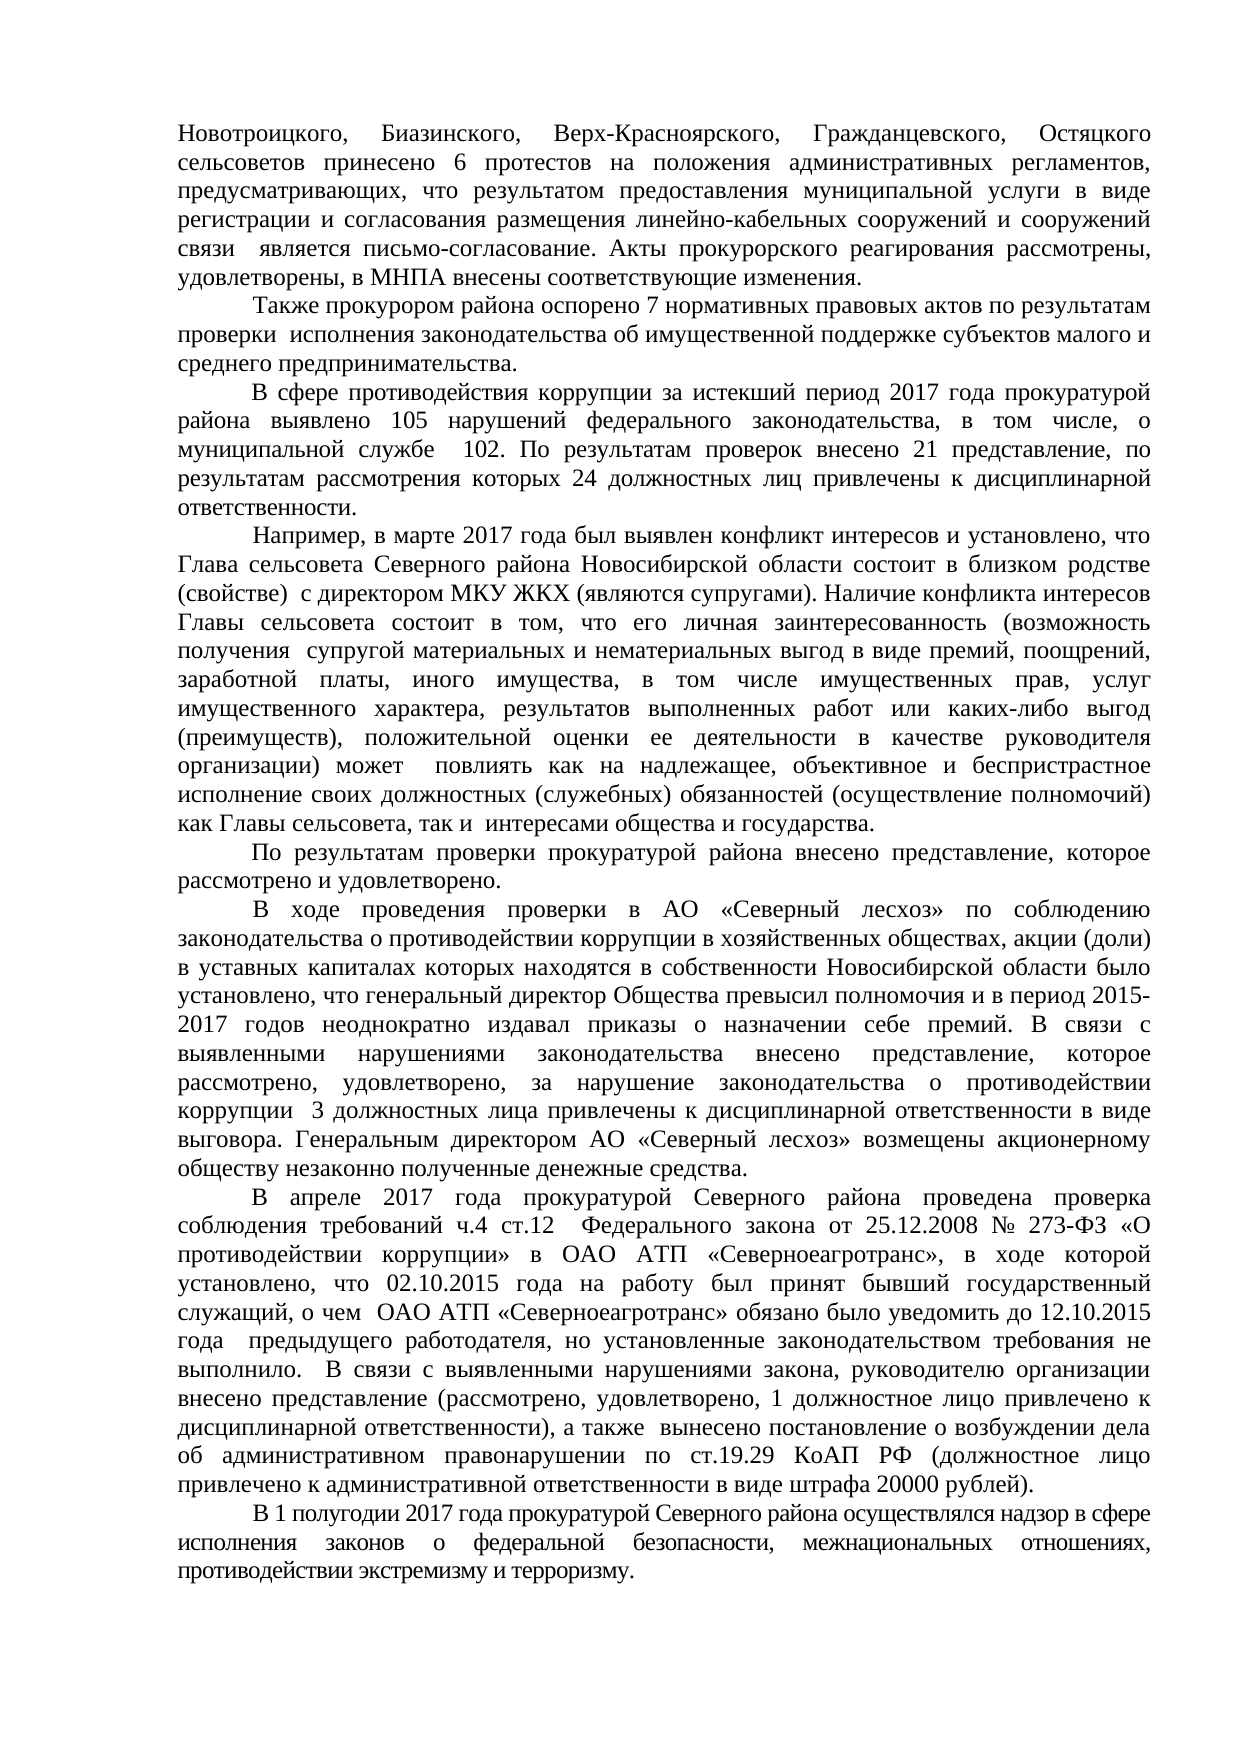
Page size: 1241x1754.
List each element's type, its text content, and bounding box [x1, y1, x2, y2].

text Также прокурором района оспорено 7 нормативных правовых актов по результатам проверки исполнения законодательства об имущественной поддержке субъектов малого и среднего предпринимательства. [177, 291, 1152, 377]
text В апреле 2017 года прокуратурой Северного района проведена проверка соблюдения требований ч.4 ст.12 Федерального закона от 25.12.2008 № 273-ФЗ «О противодействии коррупции» в ОАО АТП «Северноеагротранс», в ходе которой установлено, что 02.10.2015 года на работу был принят бывший государственный служащий, о чем ОАО АТП «Северноеагротранс» обязано было уведомить до 12.10.2015 года предыдущего работодателя, но установленные законодательством требования не выполнило. В связи с выявленными нарушениями закона, руководителю организации внесено представление (рассмотрено, удовлетворено, 1 должностное лицо привлечено к дисциплинарной ответственности), а также вынесено постановление о возбуждении дела об административном правонарушении по ст.19.29 КоАП РФ (должностное лицо привлечено к административной ответственности в виде штрафа 20000 рублей). [177, 1182, 1152, 1498]
text Например, в марте 2017 года был выявлен конфликт интересов и установлено, что Глава сельсовета Северного района Новосибирской области состоит в близком родстве (свойстве) с директором МКУ ЖКХ (являются супругами). Наличие конфликта интересов Главы сельсовета состоит в том, что его личная заинтересованность (возможность получения супругой материальных и нематериальных выгод в виде премий, поощрений, заработной платы, иного имущества, в том числе имущественных прав, услуг имущественного характера, результатов выполненных работ или каких-либо выгод (преимуществ), положительной оценки ее деятельности в качестве руководителя организации) может повлиять как на надлежащее, объективное и беспристрастное исполнение своих должностных (служебных) обязанностей (осуществление полномочий) как Главы сельсовета, так и интересами общества и государства. [177, 521, 1152, 837]
text В сфере противодействия коррупции за истекший период 2017 года прокуратурой района выявлено 105 нарушений федерального законодательства, в том числе, о муниципальной службе 102. По результатам проверок внесено 21 представление, по результатам рассмотрения которых 24 должностных лиц привлечены к дисциплинарной ответственности. [177, 377, 1152, 521]
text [177, 118, 1152, 291]
text По результатам проверки прокуратурой района внесено представление, которое рассмотрено и удовлетворено. [177, 837, 1152, 894]
text В 1 полугодии 2017 года прокуратурой Северного района осуществлялся надзор в сфере исполнения законов о федеральной безопасности, межнациональных отношениях, противодействии экстремизму и терроризму. [177, 1498, 1152, 1584]
text В ходе проведения проверки в АО «Северный лесхоз» по соблюдению законодательства о противодействии коррупции в хозяйственных обществах, акции (доли) в уставных капиталах которых находятся в собственности Новосибирской области было установлено, что генеральный директор Общества превысил полномочия и в период 2015-2017 годов неоднократно издавал приказы о назначении себе премий. В связи с выявленными нарушениями законодательства внесено представление, которое рассмотрено, удовлетворено, за нарушение законодательства о противодействии коррупции 3 должностных лица привлечены к дисциплинарной ответственности в виде выговора. Генеральным директором АО «Северный лесхоз» возмещены акционерному обществу незаконно полученные денежные средства. [177, 894, 1152, 1182]
